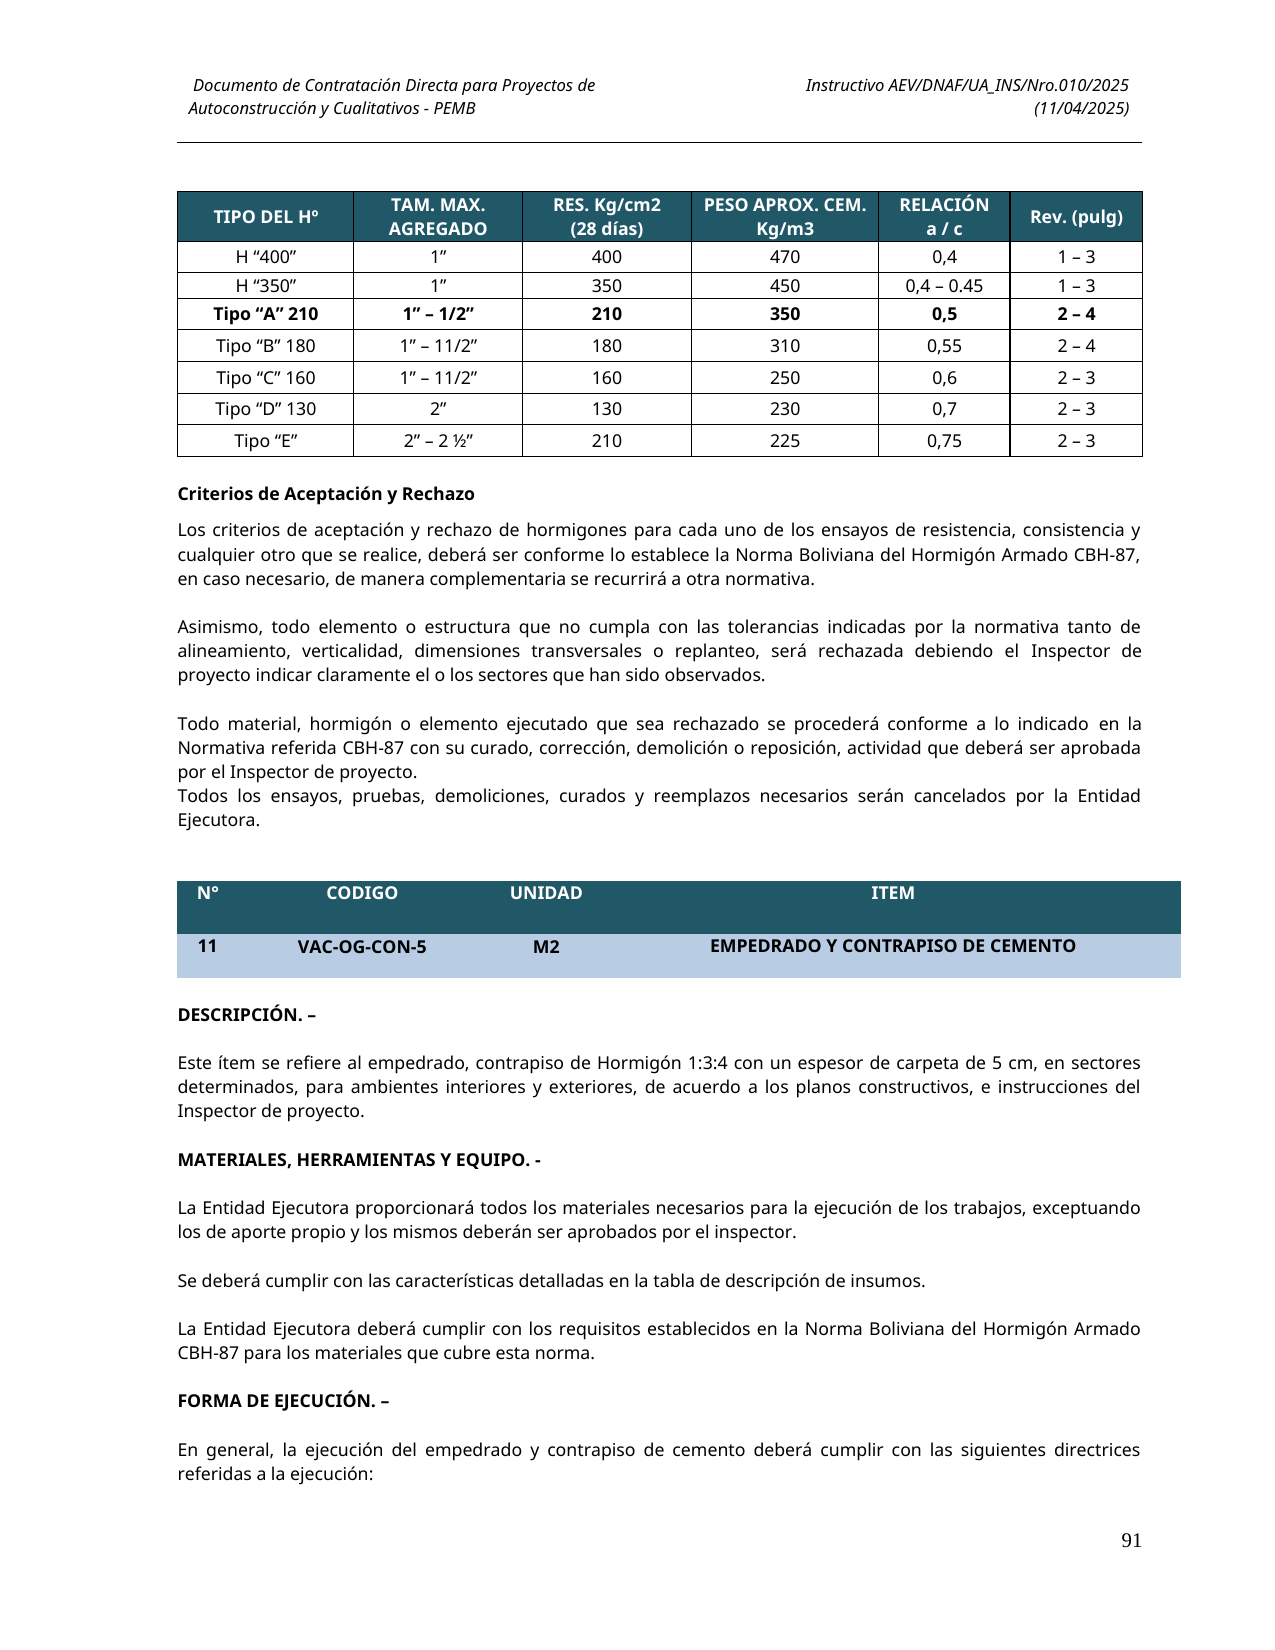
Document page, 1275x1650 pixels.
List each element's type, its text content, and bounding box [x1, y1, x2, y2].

text La Entidad Ejecutora deberá cumplir con los requisitos establecidos en la Norma Boliviana del Hormigón Armado CBH-87 para los materiales que cubre esta norma. [177, 1316, 1142, 1365]
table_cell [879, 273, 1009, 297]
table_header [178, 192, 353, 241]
text Todos los ensayos, pruebas, demoliciones, curados y reemplazos necesarios serán cancelados por la Entidad Ejecutora. [177, 784, 1142, 832]
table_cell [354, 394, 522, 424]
text Todo material, hormigón o elemento ejecutado que sea rechazado se procederá conforme a lo indicado en la Normativa referida CBH-87 con su curado, corrección, demolición o reposición, actividad que deberá ser aprobada por el Inspector de proyecto. [177, 711, 1142, 784]
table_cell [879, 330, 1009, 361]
text Asimismo, todo elemento o estructura que no cumpla con las tolerancias indicadas por la normativa tanto de alineamiento, verticalidad, dimensiones transversales o replanteo, será rechazada debiendo el Inspector de proyecto indicar claramente el o los sectores que han sido observados. [177, 614, 1142, 687]
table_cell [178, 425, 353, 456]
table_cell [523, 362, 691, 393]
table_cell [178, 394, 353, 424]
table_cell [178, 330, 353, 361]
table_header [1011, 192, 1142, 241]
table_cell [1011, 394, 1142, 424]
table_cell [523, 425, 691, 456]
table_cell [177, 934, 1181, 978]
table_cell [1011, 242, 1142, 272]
text DESCRIPCIÓN. – [177, 1002, 1142, 1026]
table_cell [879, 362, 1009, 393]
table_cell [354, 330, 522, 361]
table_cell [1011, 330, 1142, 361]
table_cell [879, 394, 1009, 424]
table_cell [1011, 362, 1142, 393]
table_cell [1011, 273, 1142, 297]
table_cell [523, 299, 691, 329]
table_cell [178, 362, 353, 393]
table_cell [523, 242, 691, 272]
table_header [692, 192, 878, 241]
text Criterios de Aceptación y Rechazo [177, 481, 1142, 505]
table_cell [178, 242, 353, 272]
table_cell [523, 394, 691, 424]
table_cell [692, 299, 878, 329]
text Los criterios de aceptación y rechazo de hormigones para cada uno de los ensayos de resistencia, consistencia y cualquier otro que se realice, deberá ser conforme lo establece la Norma Boliviana del Hormigón Armado CBH-87, en caso necesario, de manera complementaria se recurrirá a otra normativa. [177, 518, 1142, 590]
text Se deberá cumplir con las características detalladas en la tabla de descripción de insumos. [177, 1268, 1142, 1292]
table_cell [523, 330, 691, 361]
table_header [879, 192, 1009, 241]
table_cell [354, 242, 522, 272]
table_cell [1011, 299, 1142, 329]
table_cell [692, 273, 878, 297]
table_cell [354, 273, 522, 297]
text En general, la ejecución del empedrado y contrapiso de cemento deberá cumplir con las siguientes directrices referidas a la ejecución: [177, 1437, 1142, 1486]
text FORMA DE EJECUCIÓN. – [177, 1389, 1142, 1413]
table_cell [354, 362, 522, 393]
text La Entidad Ejecutora proporcionará todos los materiales necesarios para la ejecución de los trabajos, exceptuando los de aporte propio y los mismos deberán ser aprobados por el inspector. [177, 1196, 1142, 1244]
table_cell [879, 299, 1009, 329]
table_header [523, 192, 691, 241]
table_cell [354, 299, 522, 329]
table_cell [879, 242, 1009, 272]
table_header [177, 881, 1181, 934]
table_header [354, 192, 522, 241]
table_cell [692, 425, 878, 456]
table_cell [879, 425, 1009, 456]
text MATERIALES, HERRAMIENTAS Y EQUIPO. - [177, 1147, 1142, 1171]
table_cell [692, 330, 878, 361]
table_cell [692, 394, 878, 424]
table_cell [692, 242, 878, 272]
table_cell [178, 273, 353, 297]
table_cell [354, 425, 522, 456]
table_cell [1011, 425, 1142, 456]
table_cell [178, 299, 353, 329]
text Este ítem se refiere al empedrado, contrapiso de Hormigón 1:3:4 con un espesor de carpeta de 5 cm, en sectores determinados, para ambientes interiores y exteriores, de acuerdo a los planos constructivos, e instrucciones del Inspector de proyecto. [177, 1051, 1142, 1123]
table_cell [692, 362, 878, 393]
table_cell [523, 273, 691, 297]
